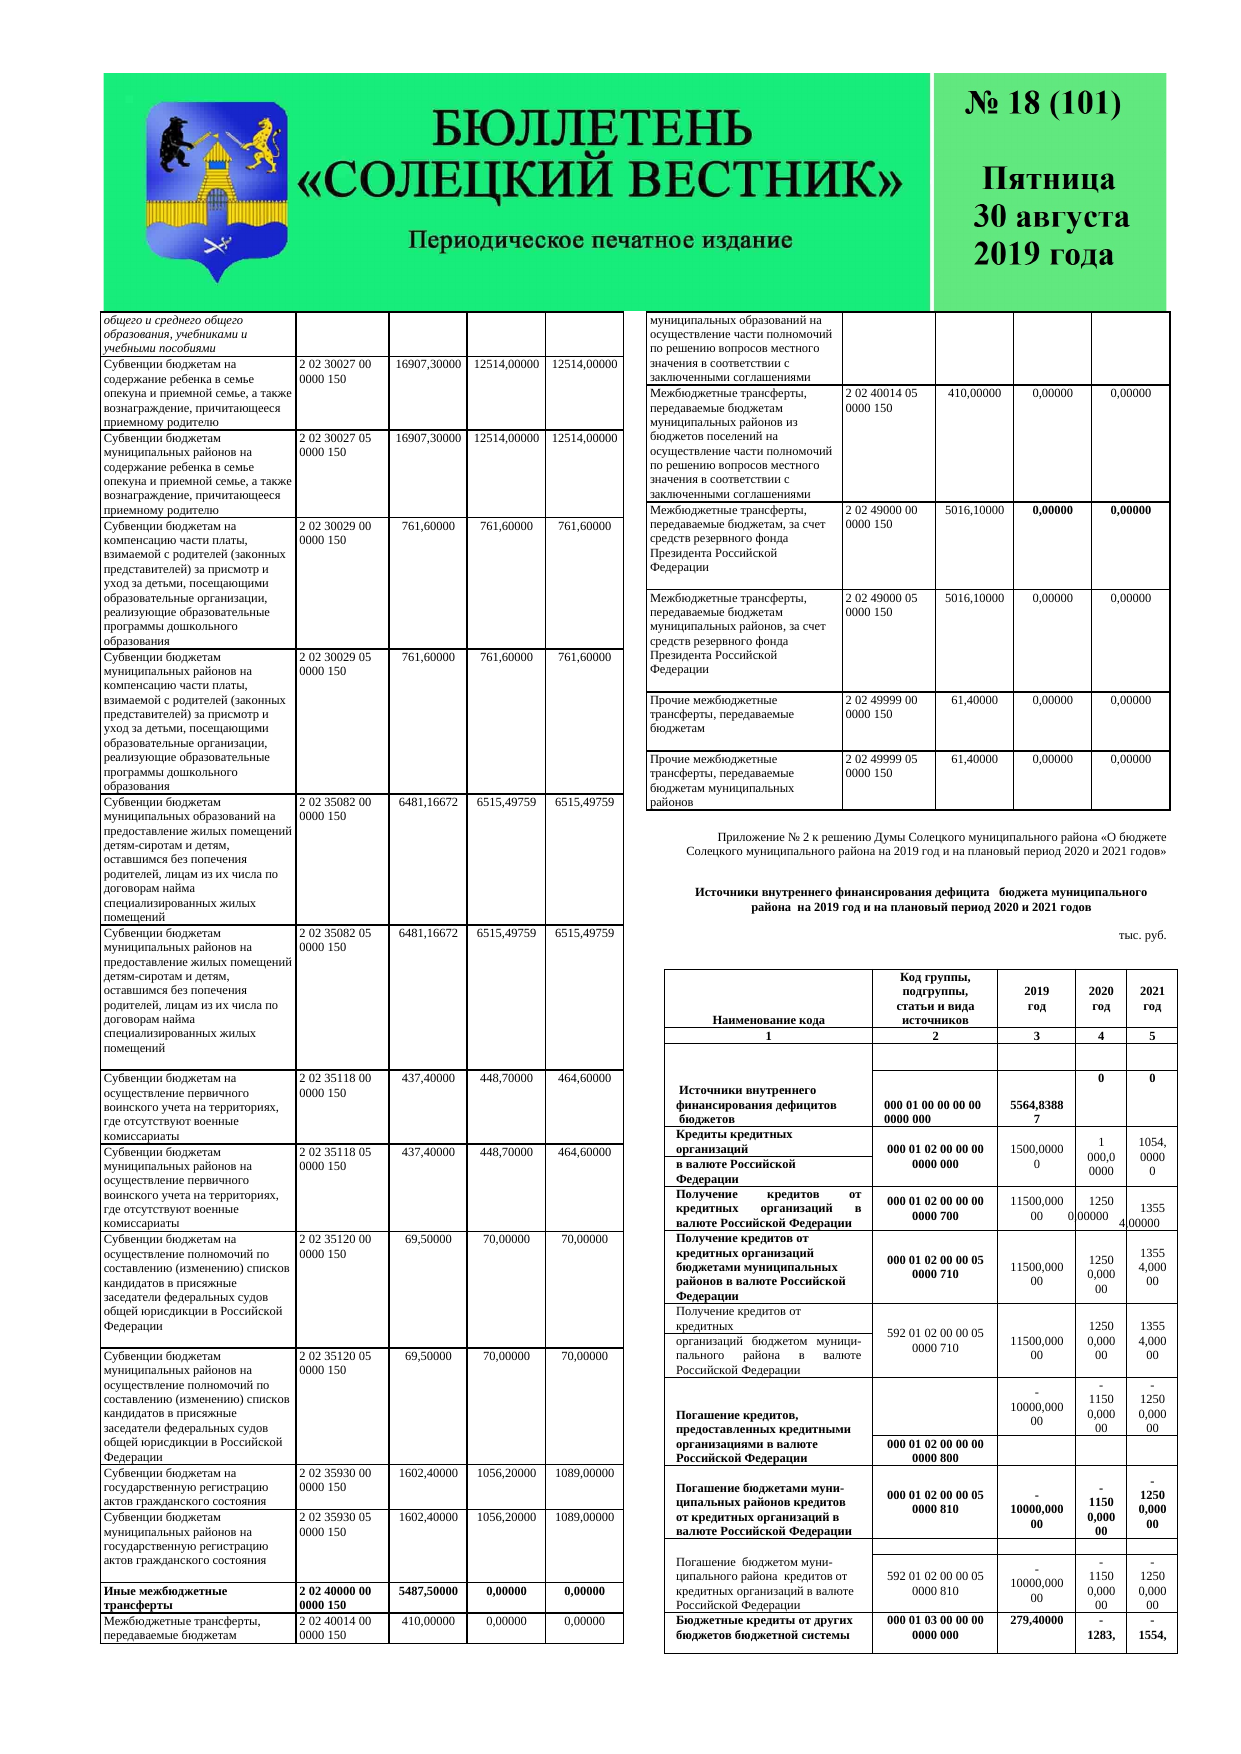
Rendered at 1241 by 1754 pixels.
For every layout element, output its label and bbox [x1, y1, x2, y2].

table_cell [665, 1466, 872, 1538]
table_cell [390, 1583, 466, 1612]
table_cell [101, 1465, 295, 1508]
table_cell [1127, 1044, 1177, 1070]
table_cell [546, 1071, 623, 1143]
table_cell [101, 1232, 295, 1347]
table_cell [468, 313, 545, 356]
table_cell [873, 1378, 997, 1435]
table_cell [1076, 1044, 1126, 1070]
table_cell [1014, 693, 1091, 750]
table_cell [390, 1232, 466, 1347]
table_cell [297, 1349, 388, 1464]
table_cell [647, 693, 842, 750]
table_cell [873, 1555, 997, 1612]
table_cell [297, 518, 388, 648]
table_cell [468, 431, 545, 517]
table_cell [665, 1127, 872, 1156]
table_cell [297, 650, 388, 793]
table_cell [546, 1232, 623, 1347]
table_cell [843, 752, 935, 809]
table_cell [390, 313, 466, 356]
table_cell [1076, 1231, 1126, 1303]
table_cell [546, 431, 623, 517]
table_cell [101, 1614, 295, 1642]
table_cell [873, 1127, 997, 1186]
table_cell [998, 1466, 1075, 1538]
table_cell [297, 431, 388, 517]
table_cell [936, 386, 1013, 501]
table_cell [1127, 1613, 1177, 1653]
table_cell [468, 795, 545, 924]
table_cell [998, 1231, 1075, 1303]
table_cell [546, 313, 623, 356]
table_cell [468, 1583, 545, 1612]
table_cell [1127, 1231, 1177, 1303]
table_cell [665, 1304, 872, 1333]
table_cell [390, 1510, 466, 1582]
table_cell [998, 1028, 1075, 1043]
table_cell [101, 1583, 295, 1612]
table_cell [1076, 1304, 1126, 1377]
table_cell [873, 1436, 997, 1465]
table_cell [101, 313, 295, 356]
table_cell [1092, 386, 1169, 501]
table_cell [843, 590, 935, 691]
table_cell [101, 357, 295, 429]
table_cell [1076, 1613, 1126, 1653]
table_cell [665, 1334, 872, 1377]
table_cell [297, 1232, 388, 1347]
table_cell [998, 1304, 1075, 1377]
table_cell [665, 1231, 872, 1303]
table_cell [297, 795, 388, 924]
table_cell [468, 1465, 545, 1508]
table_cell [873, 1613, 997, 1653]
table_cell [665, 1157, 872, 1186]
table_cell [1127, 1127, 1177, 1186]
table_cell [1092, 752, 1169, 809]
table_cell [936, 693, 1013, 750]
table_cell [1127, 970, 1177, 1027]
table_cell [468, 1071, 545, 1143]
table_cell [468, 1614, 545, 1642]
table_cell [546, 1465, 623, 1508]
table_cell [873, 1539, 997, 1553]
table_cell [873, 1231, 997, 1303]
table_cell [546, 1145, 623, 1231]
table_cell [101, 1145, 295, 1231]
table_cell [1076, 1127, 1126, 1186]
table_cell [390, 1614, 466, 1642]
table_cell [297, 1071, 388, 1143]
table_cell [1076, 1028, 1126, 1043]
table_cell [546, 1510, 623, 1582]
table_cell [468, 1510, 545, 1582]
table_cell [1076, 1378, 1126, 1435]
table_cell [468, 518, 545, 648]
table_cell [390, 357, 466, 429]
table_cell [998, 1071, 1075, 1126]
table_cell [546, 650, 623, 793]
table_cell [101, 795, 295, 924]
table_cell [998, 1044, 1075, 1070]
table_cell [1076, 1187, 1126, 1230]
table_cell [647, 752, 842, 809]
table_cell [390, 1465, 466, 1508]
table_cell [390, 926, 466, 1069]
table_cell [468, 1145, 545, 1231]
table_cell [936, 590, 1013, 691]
picture [103, 73, 1167, 311]
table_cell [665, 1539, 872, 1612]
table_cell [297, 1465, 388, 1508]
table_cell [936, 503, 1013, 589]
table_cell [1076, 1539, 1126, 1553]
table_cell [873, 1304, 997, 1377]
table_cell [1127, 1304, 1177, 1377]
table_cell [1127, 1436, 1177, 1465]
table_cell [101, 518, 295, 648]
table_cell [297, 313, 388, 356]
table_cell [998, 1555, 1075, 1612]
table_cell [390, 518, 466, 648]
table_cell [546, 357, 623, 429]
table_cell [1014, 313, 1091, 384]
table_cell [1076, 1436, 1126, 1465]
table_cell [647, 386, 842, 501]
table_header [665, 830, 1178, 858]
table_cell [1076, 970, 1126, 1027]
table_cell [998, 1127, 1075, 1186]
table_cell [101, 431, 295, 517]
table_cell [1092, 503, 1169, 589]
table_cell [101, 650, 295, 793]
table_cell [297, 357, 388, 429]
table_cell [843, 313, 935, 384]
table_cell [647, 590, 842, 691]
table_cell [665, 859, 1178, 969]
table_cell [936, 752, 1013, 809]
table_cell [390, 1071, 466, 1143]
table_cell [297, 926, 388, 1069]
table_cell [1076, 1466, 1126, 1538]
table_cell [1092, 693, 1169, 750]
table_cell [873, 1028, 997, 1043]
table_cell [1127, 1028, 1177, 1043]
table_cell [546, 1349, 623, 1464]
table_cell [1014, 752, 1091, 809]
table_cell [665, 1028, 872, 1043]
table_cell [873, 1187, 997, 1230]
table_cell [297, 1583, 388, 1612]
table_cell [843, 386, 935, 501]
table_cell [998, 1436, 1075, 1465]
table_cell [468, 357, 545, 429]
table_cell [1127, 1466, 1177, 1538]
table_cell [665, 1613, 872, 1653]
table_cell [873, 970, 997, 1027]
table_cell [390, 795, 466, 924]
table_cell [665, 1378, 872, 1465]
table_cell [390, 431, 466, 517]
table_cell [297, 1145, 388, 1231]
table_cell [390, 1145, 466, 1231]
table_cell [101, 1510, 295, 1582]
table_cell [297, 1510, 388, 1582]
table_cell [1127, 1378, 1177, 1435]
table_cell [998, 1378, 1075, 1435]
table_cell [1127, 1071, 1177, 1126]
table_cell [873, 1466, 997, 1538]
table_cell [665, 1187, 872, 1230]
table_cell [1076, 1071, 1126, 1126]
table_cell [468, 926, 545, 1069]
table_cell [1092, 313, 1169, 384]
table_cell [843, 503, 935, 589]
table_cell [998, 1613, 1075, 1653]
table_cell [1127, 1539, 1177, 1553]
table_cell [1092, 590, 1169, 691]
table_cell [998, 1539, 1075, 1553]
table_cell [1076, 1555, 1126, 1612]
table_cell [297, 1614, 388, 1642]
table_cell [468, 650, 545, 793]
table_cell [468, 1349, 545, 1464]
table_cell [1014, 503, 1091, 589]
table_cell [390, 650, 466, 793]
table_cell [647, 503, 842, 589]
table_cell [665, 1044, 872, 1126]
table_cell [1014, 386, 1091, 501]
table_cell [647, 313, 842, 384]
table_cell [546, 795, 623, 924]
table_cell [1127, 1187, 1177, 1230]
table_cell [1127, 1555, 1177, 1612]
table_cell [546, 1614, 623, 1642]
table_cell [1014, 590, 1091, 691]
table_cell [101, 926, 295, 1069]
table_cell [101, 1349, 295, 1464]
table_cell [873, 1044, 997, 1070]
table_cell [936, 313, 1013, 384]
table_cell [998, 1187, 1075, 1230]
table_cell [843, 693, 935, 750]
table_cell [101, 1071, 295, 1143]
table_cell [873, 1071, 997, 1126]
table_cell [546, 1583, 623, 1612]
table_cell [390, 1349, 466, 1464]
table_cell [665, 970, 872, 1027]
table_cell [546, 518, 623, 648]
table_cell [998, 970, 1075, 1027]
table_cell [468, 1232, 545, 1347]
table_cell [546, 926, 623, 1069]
